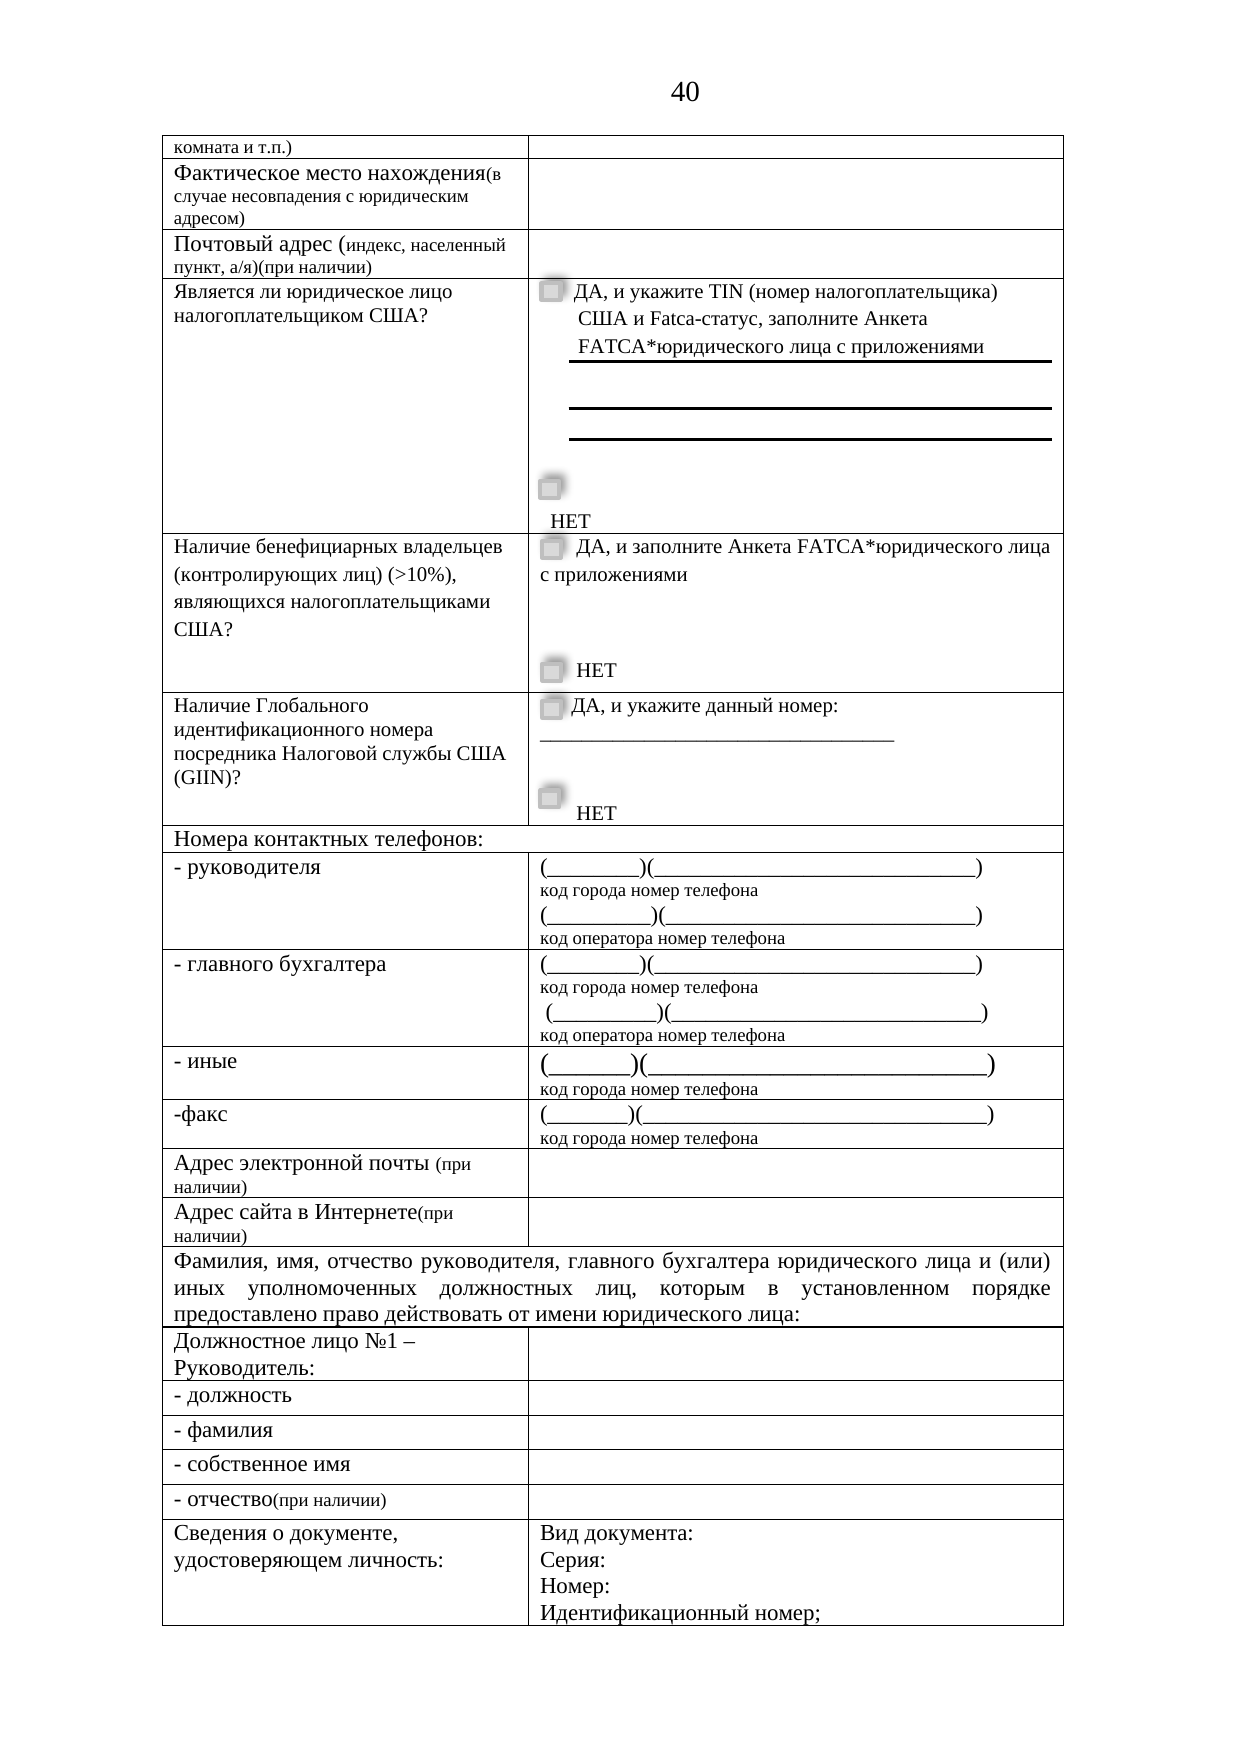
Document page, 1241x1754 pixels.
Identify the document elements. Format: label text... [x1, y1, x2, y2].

table_cell Номера контактных телефонов: [163, 826, 1063, 852]
table_cell ДА, и укажите TIN (номер налогоплательщика) США и Fatca-статус, заполните Анкета FATCA*юридического лица с приложениями НЕТ [529, 279, 1063, 533]
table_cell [163, 136, 528, 158]
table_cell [529, 1520, 1063, 1625]
table_cell Адрес сайта в Интернете(при наличии) [163, 1198, 528, 1246]
table_cell Фактическое место нахождения(в случае несовпадения с юридическим адресом) [163, 159, 528, 228]
table_cell - главного бухгалтера [163, 950, 528, 1046]
table_cell Наличие Глобального идентификационного номера посредника Налоговой службы США (GIIN)? [163, 693, 528, 824]
table_cell -факс [163, 1100, 528, 1148]
table_cell - фамилия [163, 1416, 528, 1449]
table_cell [529, 1485, 1063, 1518]
table_cell (________)(____________________________) код города номер телефона (_________)(___________________________) код оператора номер телефона [529, 853, 1063, 949]
table_cell Должностное лицо №1 – Руководитель: [163, 1328, 528, 1380]
table_cell ДА, и заполните Анкета FATCA*юридического лица с приложениями НЕТ [529, 534, 1063, 692]
table_cell [529, 1381, 1063, 1415]
table_cell [529, 136, 1063, 158]
table_cell [529, 1198, 1063, 1246]
table_cell - собственное имя [163, 1450, 528, 1484]
table_cell Адрес электронной почты (при наличии) [163, 1149, 528, 1197]
table_cell [529, 1416, 1063, 1449]
table_cell [529, 1149, 1063, 1197]
table_cell ДА, и укажите данный номер: __________________________________ НЕТ [529, 693, 1063, 824]
table_cell (_______)(______________________________) код города номер телефона [529, 1100, 1063, 1148]
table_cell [163, 1520, 528, 1625]
table_cell - отчество(при наличии) [163, 1485, 528, 1518]
table_cell Является ли юридическое лицо налогоплательщиком США? [163, 279, 528, 533]
table_cell - руководителя [163, 853, 528, 949]
table_cell Фамилия, имя, отчество руководителя, главного бухгалтера юридического лица и (или) иных уполномоченных должностных лиц, которым в установленном порядке предоставлено право действовать от имени юридического лица: [163, 1247, 1063, 1326]
table_cell Почтовый адрес (индекс, населенный пункт, а/я)(при наличии) [163, 230, 528, 277]
table_cell [529, 159, 1063, 228]
table_cell [529, 1450, 1063, 1484]
table_cell (______)(_________________________) код города номер телефона [529, 1047, 1063, 1099]
table_cell Наличие бенефициарных владельцев (контролирующих лиц) (>10%), являющихся налогоплательщиками США? [163, 534, 528, 692]
table_cell - должность [163, 1381, 528, 1415]
table_cell - иные [163, 1047, 528, 1099]
table_cell [529, 1328, 1063, 1380]
table_cell (________)(____________________________) код города номер телефона (_________)(___________________________) код оператора номер телефона [529, 950, 1063, 1046]
table_cell [529, 230, 1063, 277]
